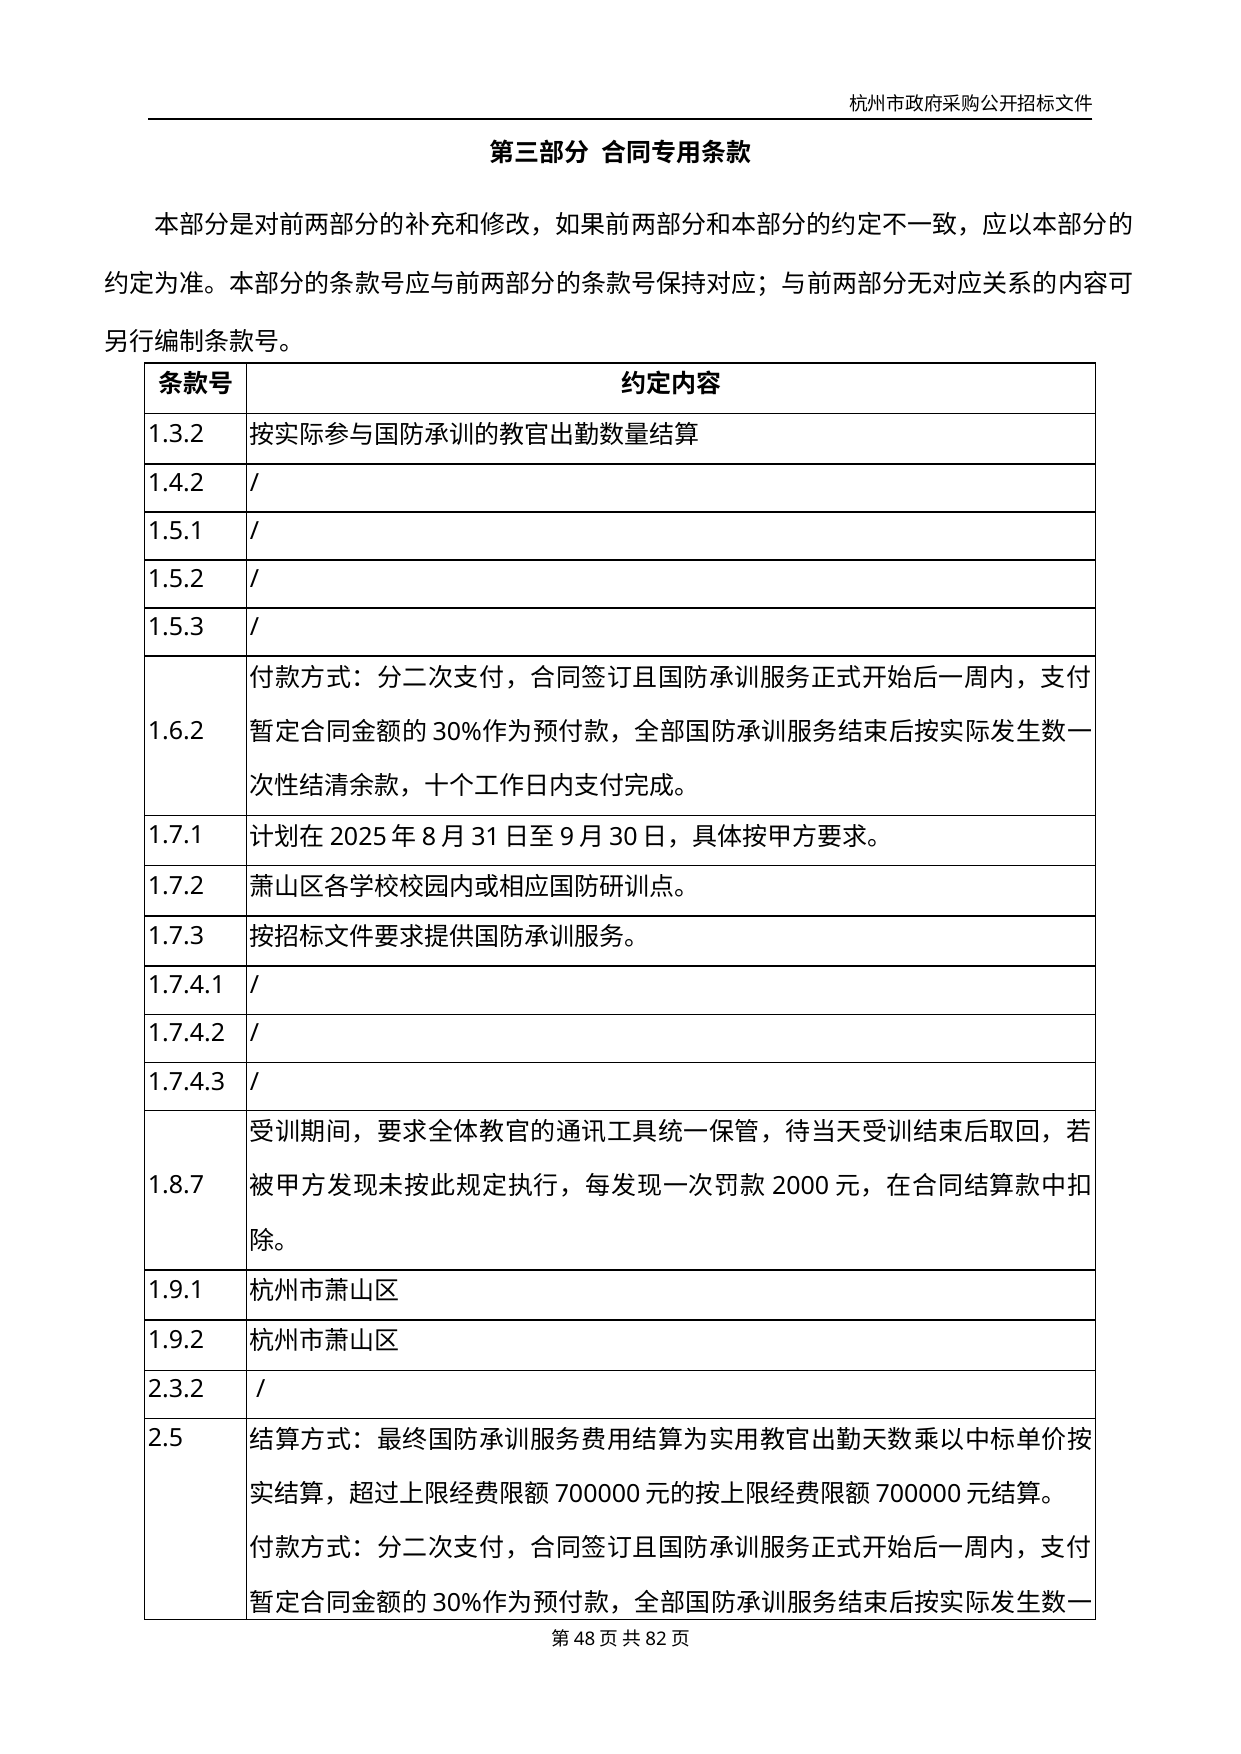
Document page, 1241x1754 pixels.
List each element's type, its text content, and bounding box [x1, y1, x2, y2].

text 第三部分 合同专用条款 [148, 133, 1092, 169]
table_cell 1.5.1 [145, 513, 246, 559]
text 本部分是对前两部分的补充和修改，如果前两部分和本部分的约定不一致，应以本部分的约定为准。本部分的条款号应与前两部分的条款号保持对应；与前两部分无对应关系的内容可另行编制条款号。 [104, 187, 1136, 362]
table_cell 1.7.1 [145, 816, 246, 865]
table_cell 1.4.2 [145, 465, 246, 511]
table_cell / [247, 1063, 1095, 1110]
table_cell 1.3.2 [145, 414, 246, 463]
table_cell 1.7.3 [145, 917, 246, 965]
table_cell 1.8.7 [145, 1111, 246, 1269]
table_cell / [247, 465, 1095, 511]
table_cell / [247, 561, 1095, 607]
table_cell 按实际参与国防承训的教官出勤数量结算 [247, 414, 1095, 463]
table_cell 1.9.1 [145, 1271, 246, 1319]
table_cell 1.7.4.2 [145, 1015, 246, 1062]
table_header 约定内容 [247, 364, 1095, 413]
table_cell 按招标文件要求提供国防承训服务。 [247, 917, 1095, 965]
table_cell / [247, 513, 1095, 559]
table_cell 2.5 [145, 1419, 246, 1618]
table_cell 1.7.2 [145, 866, 246, 915]
table_cell 1.6.2 [145, 657, 246, 814]
table_cell 萧山区各学校校园内或相应国防研训点。 [247, 866, 1095, 915]
table_cell 1.7.4.3 [145, 1063, 246, 1110]
table_header 条款号 [145, 364, 246, 413]
table_cell 1.9.2 [145, 1321, 246, 1369]
table_cell 杭州市萧山区 [247, 1271, 1095, 1319]
table_cell 付款方式：分二次支付，合同签订且国防承训服务正式开始后一周内，支付暂定合同金额的30%作为预付款，全部国防承训服务结束后按实际发生数一次性结清余款，十个工作日内支付完成。 [247, 657, 1095, 814]
table_cell 1.5.2 [145, 561, 246, 607]
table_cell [247, 1419, 1095, 1618]
table_cell 1.7.4.1 [145, 967, 246, 1013]
table_cell / [247, 609, 1095, 655]
table_cell 杭州市萧山区 [247, 1321, 1095, 1369]
table_cell / [247, 967, 1095, 1013]
table_cell / [247, 1371, 1095, 1418]
table_cell 受训期间，要求全体教官的通讯工具统一保管，待当天受训结束后取回，若被甲方发现未按此规定执行，每发现一次罚款2000元，在合同结算款中扣除。 [247, 1111, 1095, 1269]
table_cell 1.5.3 [145, 609, 246, 655]
table_cell / [247, 1015, 1095, 1062]
table_cell 计划在2025年8月31日至9月30日，具体按甲方要求。 [247, 816, 1095, 865]
table_cell 2.3.2 [145, 1371, 246, 1418]
